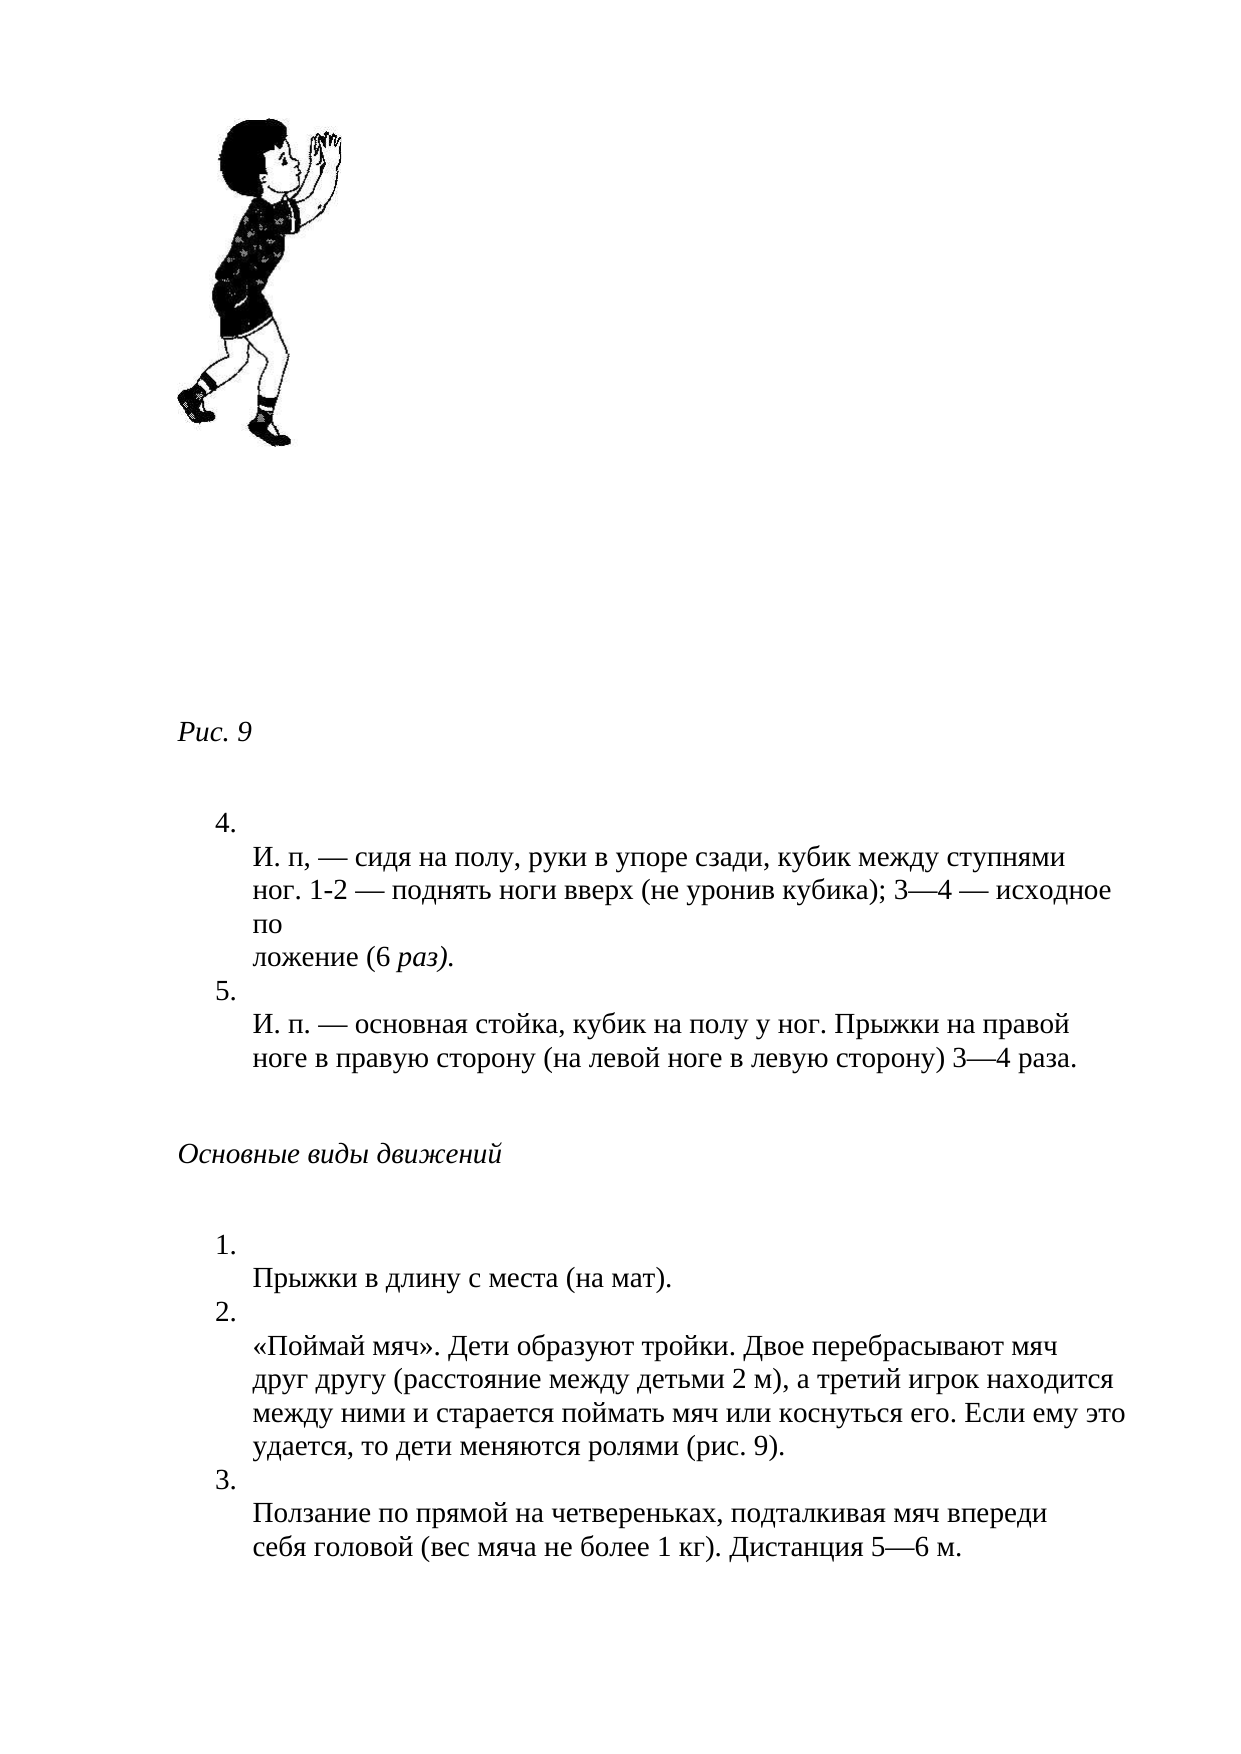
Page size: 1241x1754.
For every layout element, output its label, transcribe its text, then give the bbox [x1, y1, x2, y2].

text Основные виды движений [177, 1103, 1152, 1198]
list И. п. — основная стойка, кубик на полу у ног. Прыжки на правой ноге в правую сторону (на левой ноге в левую сторону) 3—4 раза. [215, 973, 1152, 1074]
list «Поймай мяч». Дети образуют тройки. Двое перебрасывают мяч друг другу (расстояние между детьми 2 м), а третий игрок находится между ними и старается поймать мяч или коснуться его. Если ему это удается, то дети меняются ролями (рис. 9). [215, 1294, 1152, 1462]
list Прыжки в длину с места (на мат). [215, 1227, 1152, 1294]
text 51 Рис. 9 [177, 118, 1152, 776]
list Ползание по прямой на четвереньках, подталкивая мяч впереди себя головой (вес мяча не более 1 кг). Дистанция 5—6 м. [215, 1462, 1152, 1562]
list И. п, — сидя на полу, руки в упоре сзади, кубик между ступнями ног. 1-2 — поднять ноги вверх (не уронив кубика); 3—4 — исходное по ложение (6 раз). [215, 805, 1152, 973]
picture [177, 118, 342, 447]
